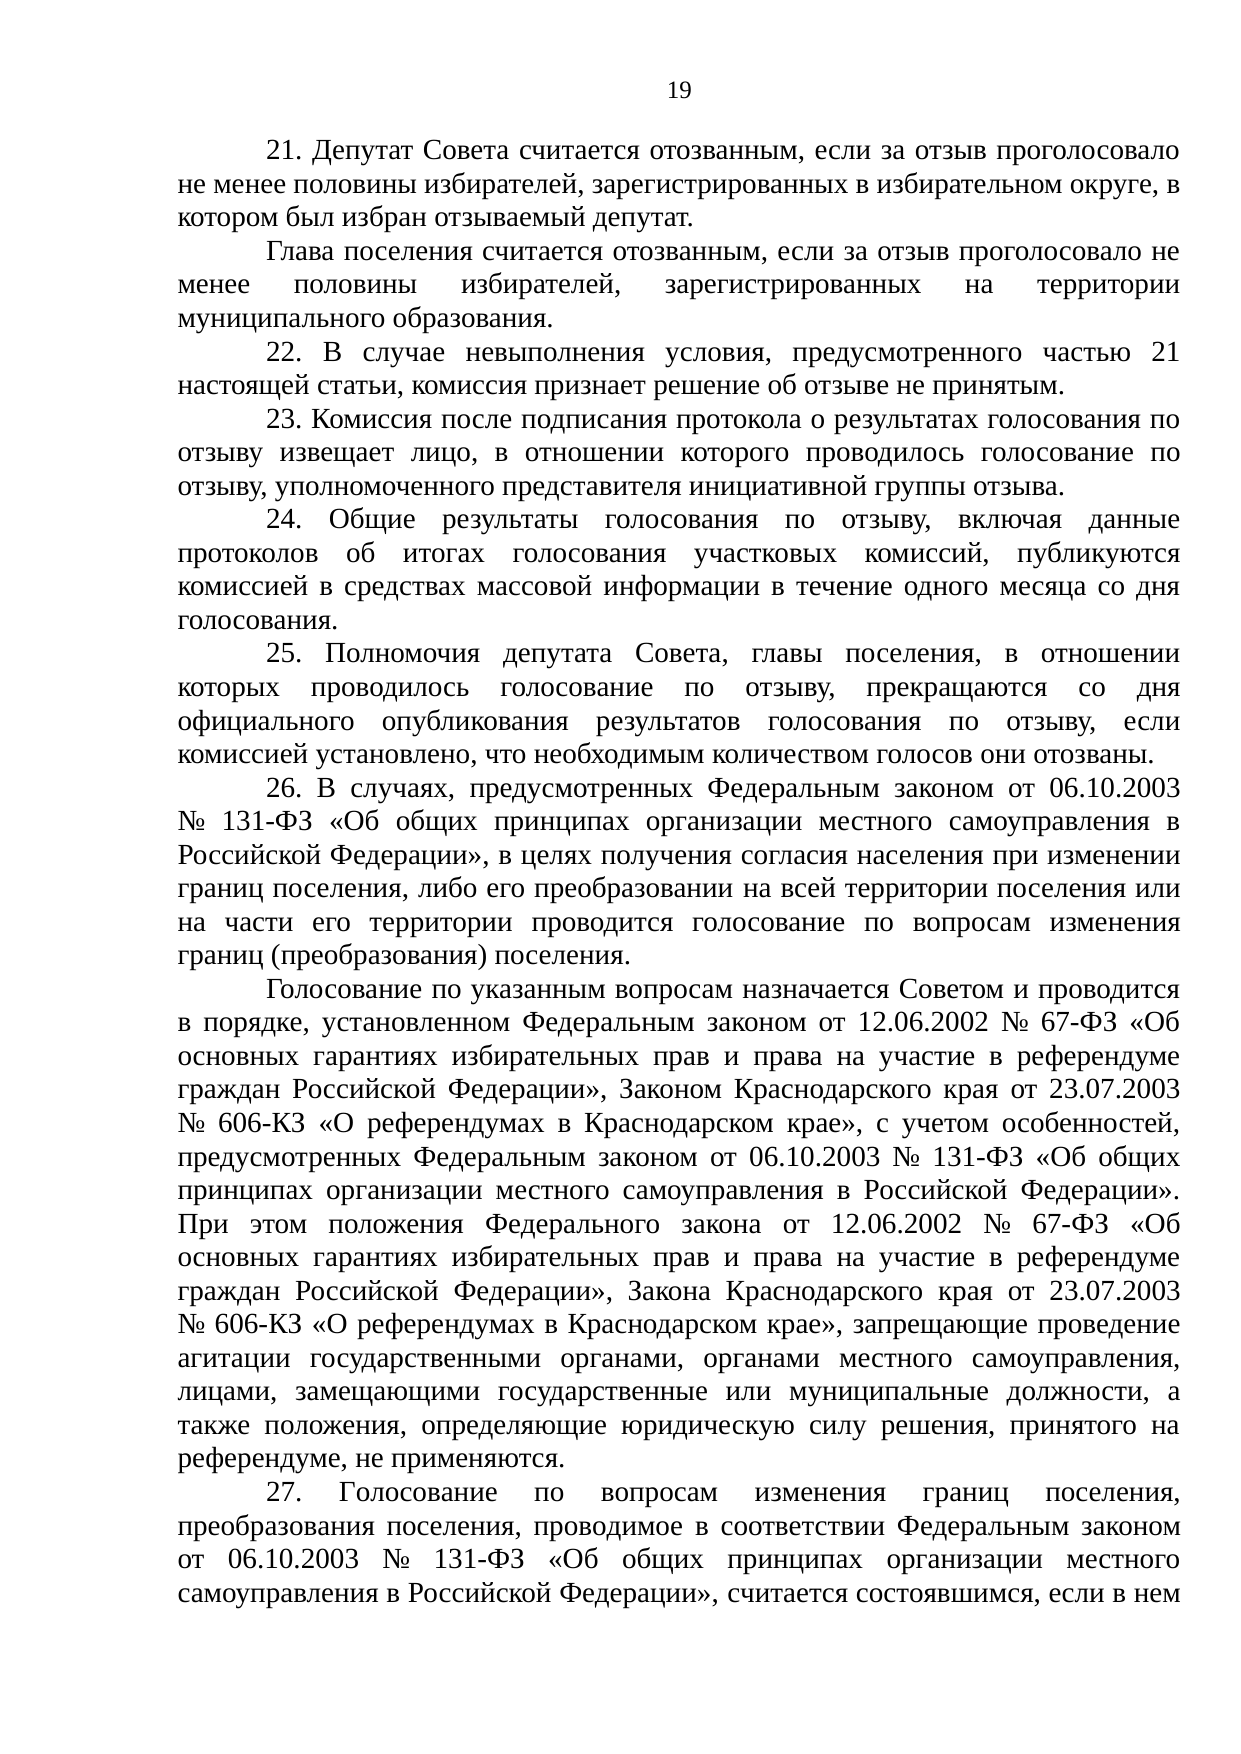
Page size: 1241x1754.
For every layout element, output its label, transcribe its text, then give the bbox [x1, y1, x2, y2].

text 24. Общие результаты голосования по отзыву, включая данные протоколов об итогах голосования участковых комиссий, публикуются комиссией в средствах массовой информации в течение одного месяца со дня голосования. [177, 501, 1181, 636]
text 26. В случаях, предусмотренных Федеральным законом от 06.10.2003 № 131-ФЗ «Об общих принципах организации местного самоуправления в Российской Федерации», в целях получения согласия населения при изменении границ поселения, либо его преобразовании на всей территории поселения или на части его территории проводится голосование по вопросам изменения границ (преобразования) поселения. [177, 770, 1181, 971]
text Глава поселения считается отозванным, если за отзыв проголосовало не менее половины избирателей, зарегистрированных на территории муниципального образования. [177, 233, 1181, 334]
text Голосование по указанным вопросам назначается Советом и проводится в порядке, установленном Федеральным законом от 12.06.2002 № 67-ФЗ «Об основных гарантиях избирательных прав и права на участие в референдуме граждан Российской Федерации», Законом Краснодарского края от 23.07.2003 № 606-КЗ «О референдумах в Краснодарском крае», с учетом особенностей, предусмотренных Федеральным законом от 06.10.2003 № 131-ФЗ «Об общих принципах организации местного самоуправления в Российской Федерации». При этом положения Федерального закона от 12.06.2002 № 67-ФЗ «Об основных гарантиях избирательных прав и права на участие в референдуме граждан Российской Федерации», Закона Краснодарского края от 23.07.2003 № 606-КЗ «О референдумах в Краснодарском крае», запрещающие проведение агитации государственными органами, органами местного самоуправления, лицами, замещающими государственные или муниципальные должности, а также положения, определяющие юридическую силу решения, принятого на референдуме, не применяются. [177, 971, 1181, 1474]
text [177, 1474, 1181, 1608]
text 21. Депутат Совета считается отозванным, если за отзыв проголосовало не менее половины избирателей, зарегистрированных в избирательном округе, в котором был избран отзываемый депутат. [177, 132, 1181, 233]
text 23. Комиссия после подписания протокола о результатах голосования по отзыву извещает лицо, в отношении которого проводилось голосование по отзыву, уполномоченного представителя инициативной группы отзыва. [177, 401, 1181, 501]
text 22. В случае невыполнения условия, предусмотренного частью 21 настоящей статьи, комиссия признает решение об отзыве не принятым. [177, 334, 1181, 401]
text 25. Полномочия депутата Совета, главы поселения, в отношении которых проводилось голосование по отзыву, прекращаются со дня официального опубликования результатов голосования по отзыву, если комиссией установлено, что необходимым количеством голосов они отозваны. [177, 636, 1181, 770]
